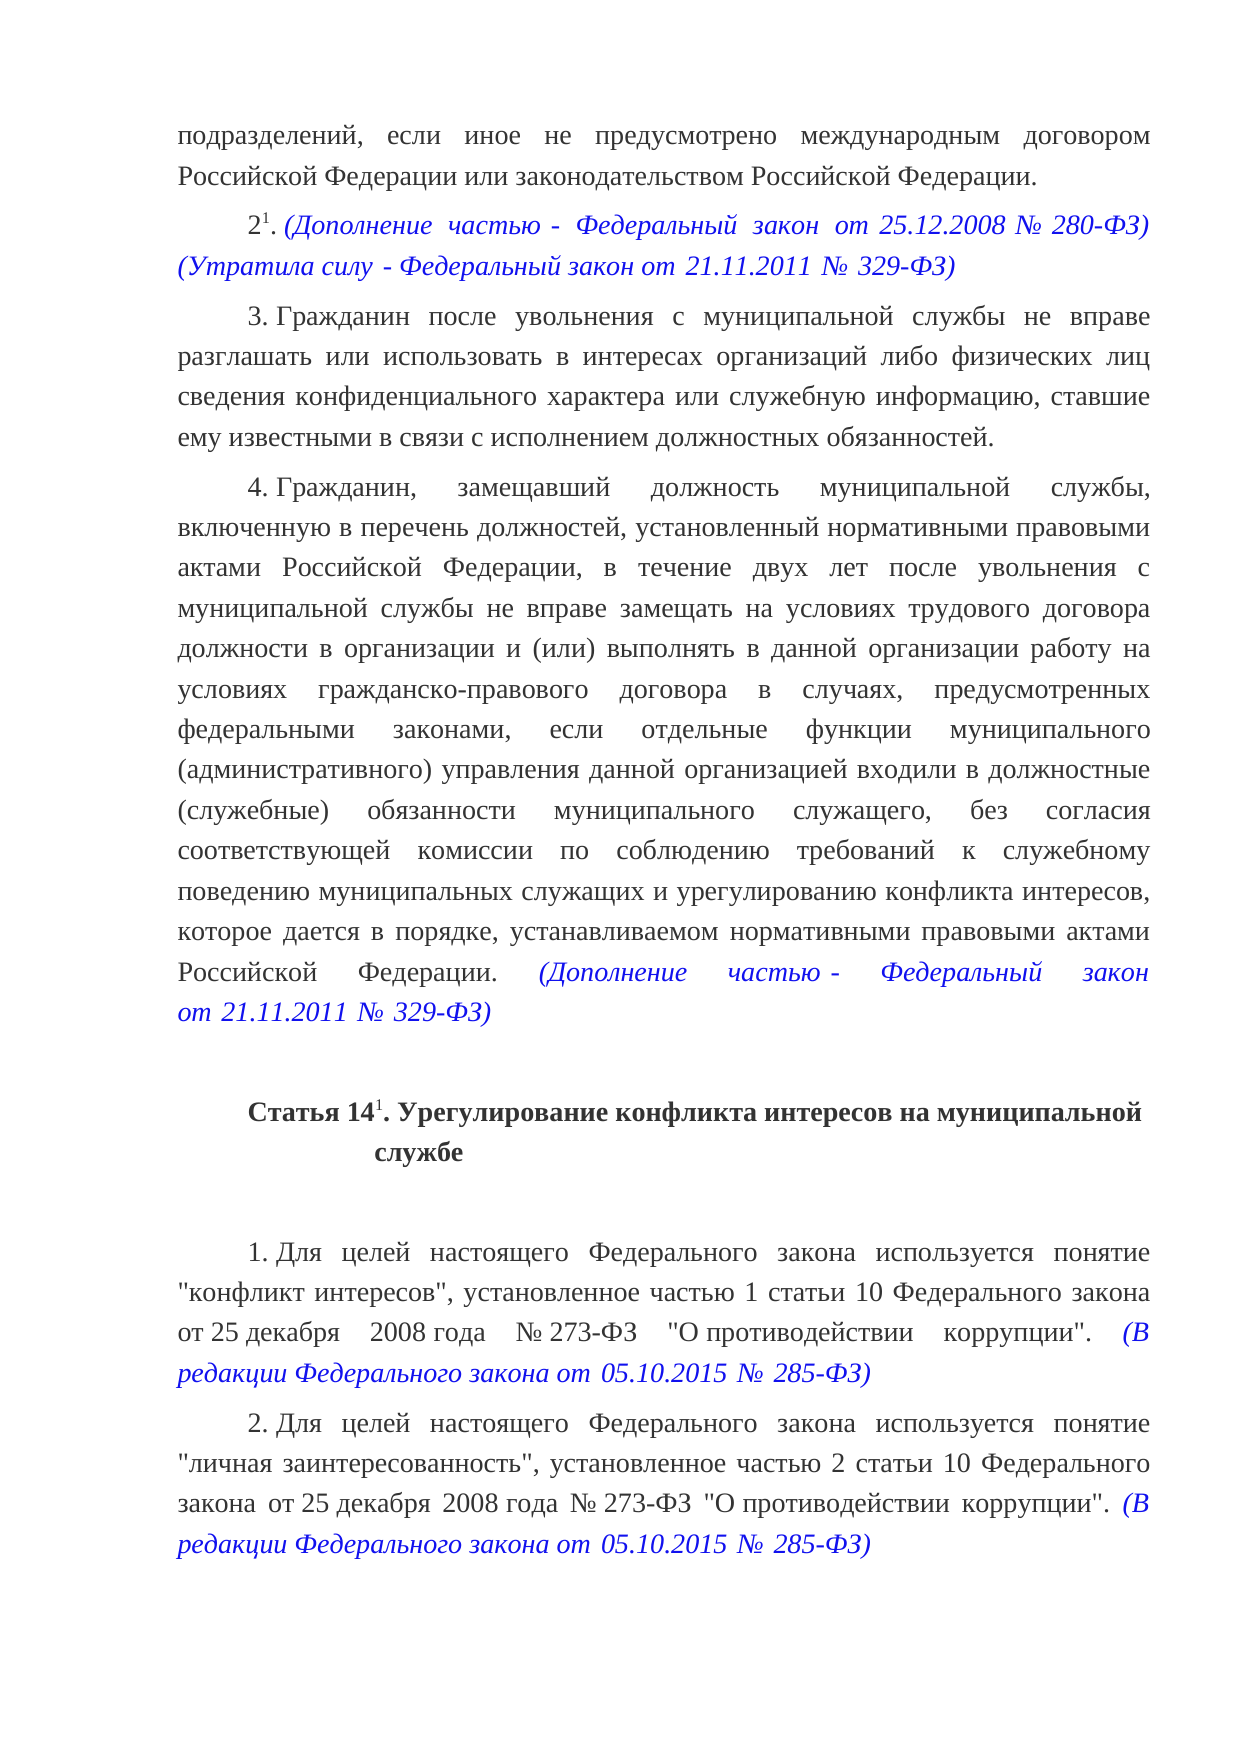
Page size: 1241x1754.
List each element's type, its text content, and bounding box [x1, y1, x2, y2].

text 2. Для целей настоящего Федерального закона используется понятие "личная заинтересованность", установленное частью 2 статьи 10 Федерального закона от 25 декабря 2008 года № 273-ФЗ "О противодействии коррупции". (В редакции Федерального закона от 05.10.2015 № 285-ФЗ) [177, 1406, 1152, 1559]
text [177, 118, 1152, 191]
text 21. (Дополнение частью - Федеральный закон от 25.12.2008 № 280-ФЗ) (Утратила силу - Федеральный закон от 21.11.2011 № 329-ФЗ) [177, 208, 1152, 281]
text 1. Для целей настоящего Федерального закона используется понятие "конфликт интересов", установленное частью 1 статьи 10 Федерального закона от 25 декабря 2008 года № 273-ФЗ "О противодействии коррупции". (В редакции Федерального закона от 05.10.2015 № 285-ФЗ) [177, 1234, 1152, 1388]
text Статья 141. Урегулирование конфликта интересов на муниципальной службе [247, 1094, 1152, 1167]
text 4. Гражданин, замещавший должность муниципальной службы, включенную в перечень должностей, установленный нормативными правовыми актами Российской Федерации, в течение двух лет после увольнения с муниципальной службы не вправе замещать на условиях трудового договора должности в организации и (или) выполнять в данной организации работу на условиях гражданско-правового договора в случаях, предусмотренных федеральными законами, если отдельные функции муниципального (административного) управления данной организацией входили в должностные (служебные) обязанности муниципального служащего, без согласия соответствующей комиссии по соблюдению требований к служебному поведению муниципальных служащих и урегулированию конфликта интересов, которое дается в порядке, устанавливаемом нормативными правовыми актами Российской Федерации. (Дополнение частью - Федеральный закон от 21.11.2011 № 329-ФЗ) [177, 469, 1152, 1027]
text 3. Гражданин после увольнения с муниципальной службы не вправе разглашать или использовать в интересах организаций либо физических лиц сведения конфиденциального характера или служебную информацию, ставшие ему известными в связи с исполнением должностных обязанностей. [177, 298, 1152, 452]
